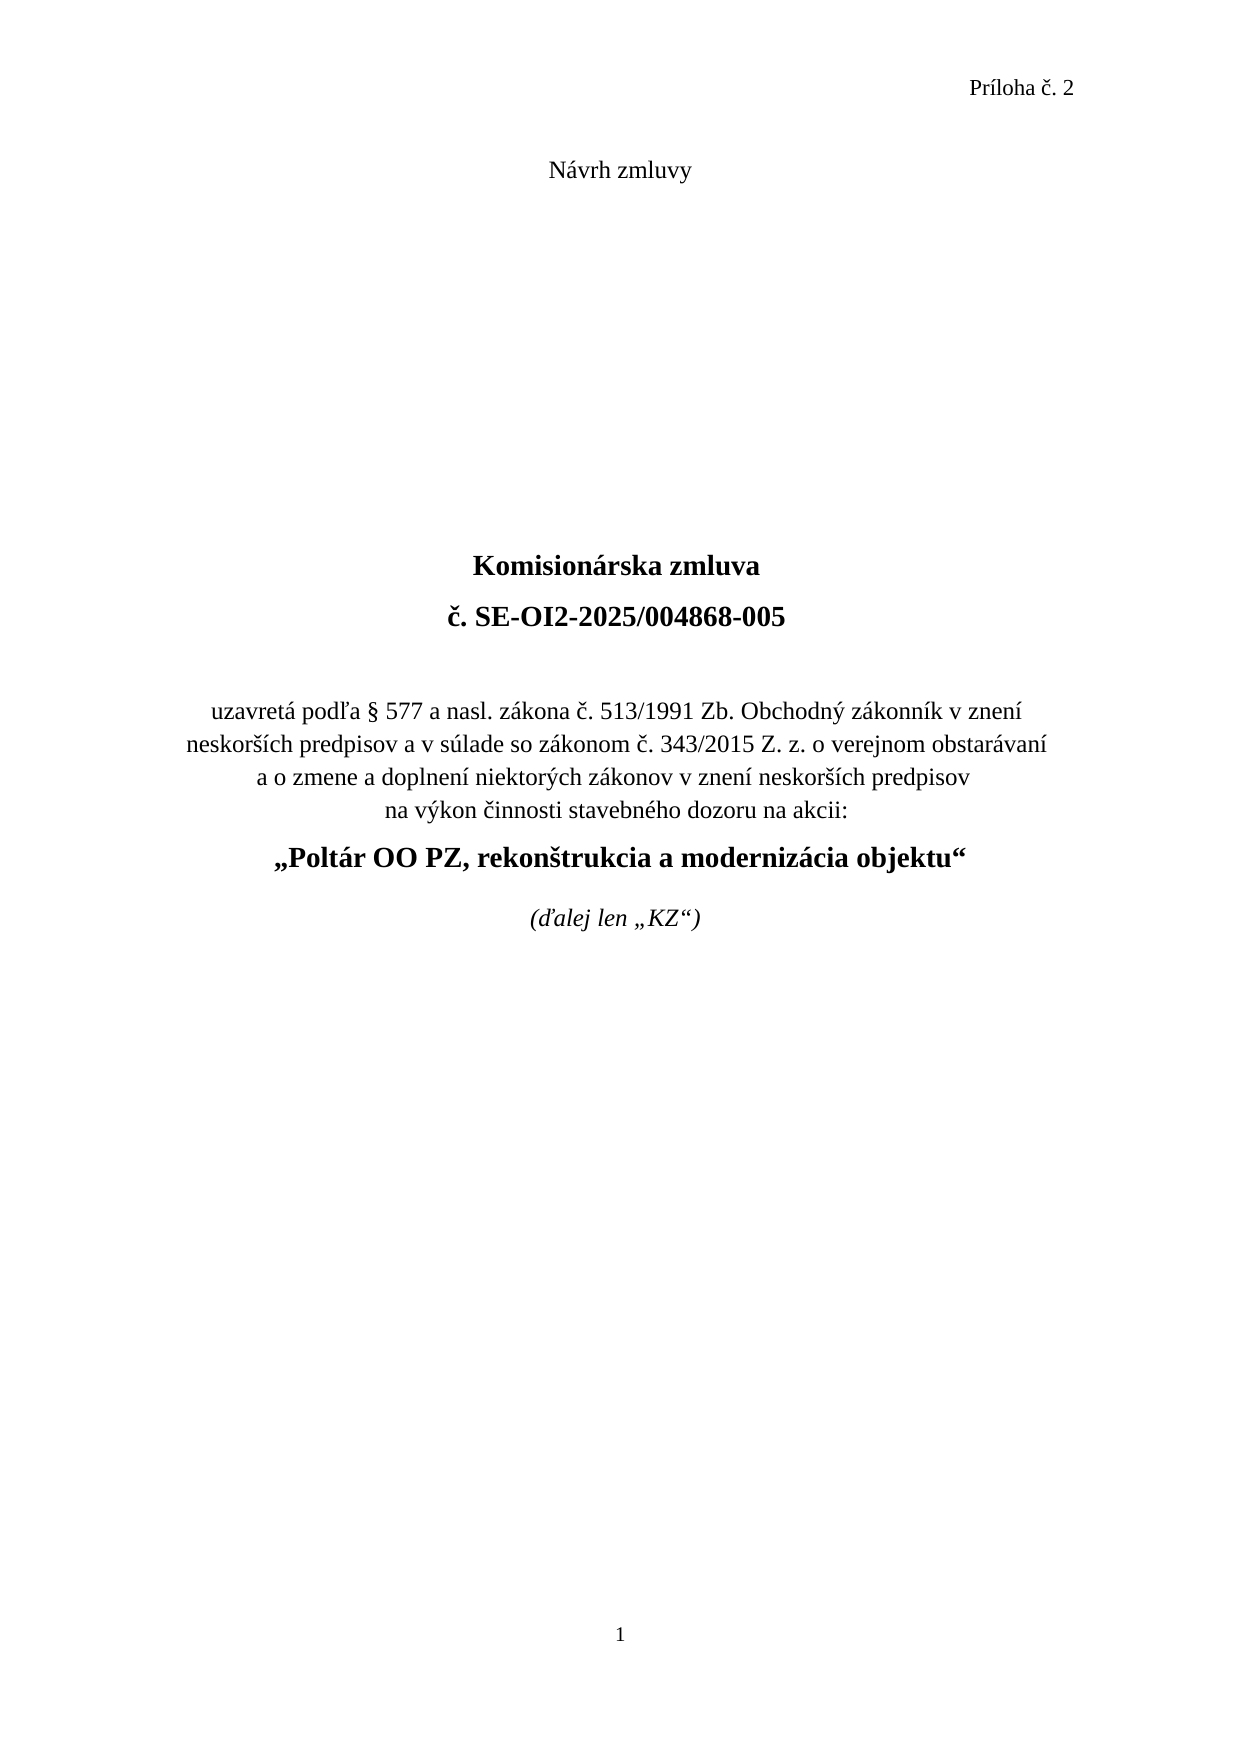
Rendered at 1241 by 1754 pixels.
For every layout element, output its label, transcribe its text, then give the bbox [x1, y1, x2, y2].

text č. SE-OI2-2025/004868-005 [159, 599, 1074, 633]
text Komisionárska zmluva [159, 548, 1074, 582]
text uzavretá podľa § 577 a nasl. zákona č. 513/1991 Zb. Obchodný zákonník v znení neskorších predpisov a v súlade so zákonom č. 343/2015 Z. z. o verejnom obstarávaní a o zmene a doplnení niektorých zákonov v znení neskorších predpisov na výkon činnosti stavebného dozoru na akcii: [159, 696, 1074, 823]
text Návrh zmluvy [148, 155, 1092, 183]
text (ďalej len „KZ“) [159, 903, 1074, 932]
text „Poltár OO PZ, rekonštrukcia a modernizácia objektu“ [148, 840, 1092, 874]
